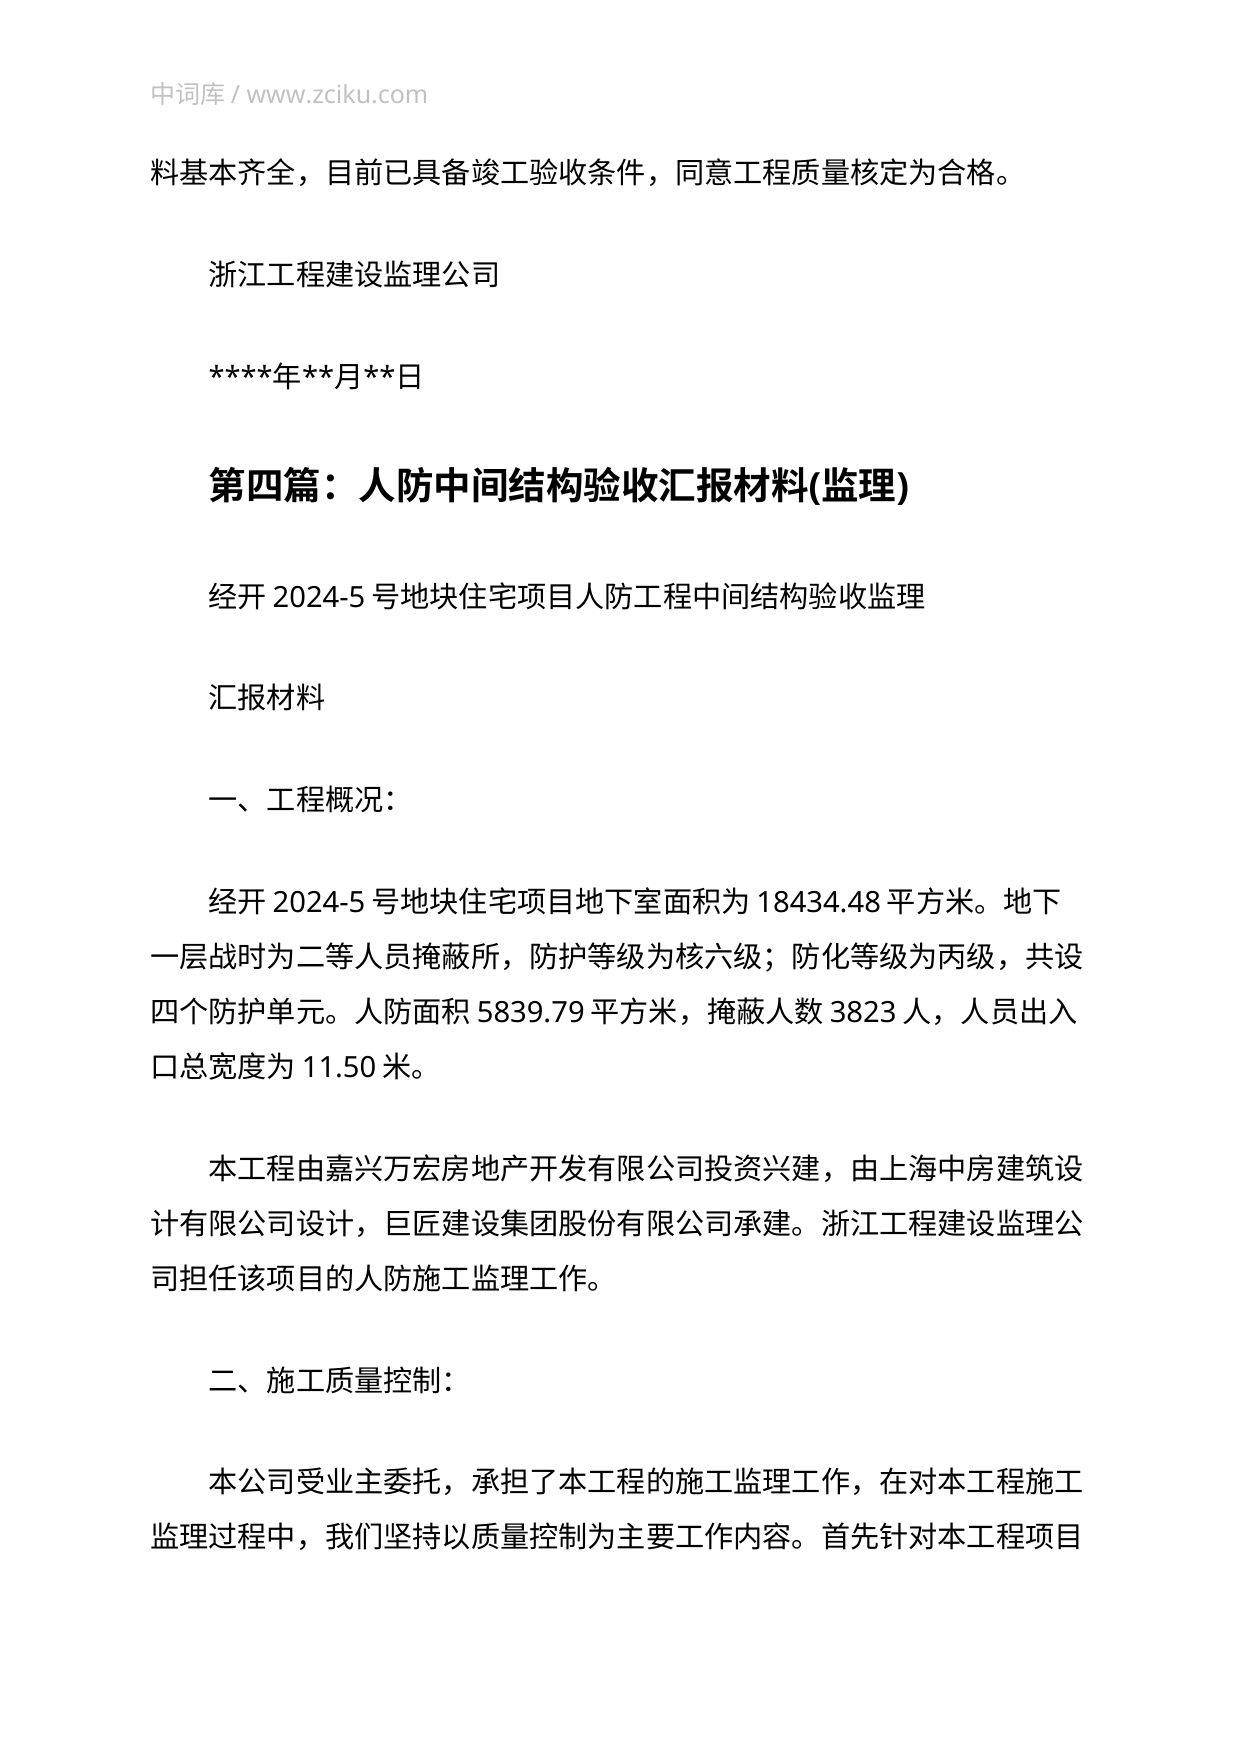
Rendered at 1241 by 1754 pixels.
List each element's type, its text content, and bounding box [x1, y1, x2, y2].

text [150, 1459, 1090, 1556]
text 二、施工质量控制： [150, 1357, 1090, 1399]
text ****年**月**日 [150, 353, 1090, 396]
text 经开2024-5号地块住宅项目地下室面积为18434.48平方米。地下一层战时为二等人员掩蔽所，防护等级为核六级；防化等级为丙级，共设四个防护单元。人防面积5839.79平方米，掩蔽人数3823人，人员出入口总宽度为11.50米。 [150, 879, 1090, 1086]
text 经开2024-5号地块住宅项目人防工程中间结构验收监理 [150, 573, 1090, 616]
text 本工程由嘉兴万宏房地产开发有限公司投资兴建，由上海中房建筑设计有限公司设计，巨匠建设集团股份有限公司承建。浙江工程建设监理公司担任该项目的人防施工监理工作。 [150, 1146, 1090, 1298]
text 汇报材料 [150, 675, 1090, 717]
text 一、工程概况： [150, 777, 1090, 819]
text 第四篇：人防中间结构验收汇报材料(监理) [150, 456, 1090, 510]
text 浙江工程建设监理公司 [150, 252, 1090, 294]
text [150, 150, 1090, 192]
